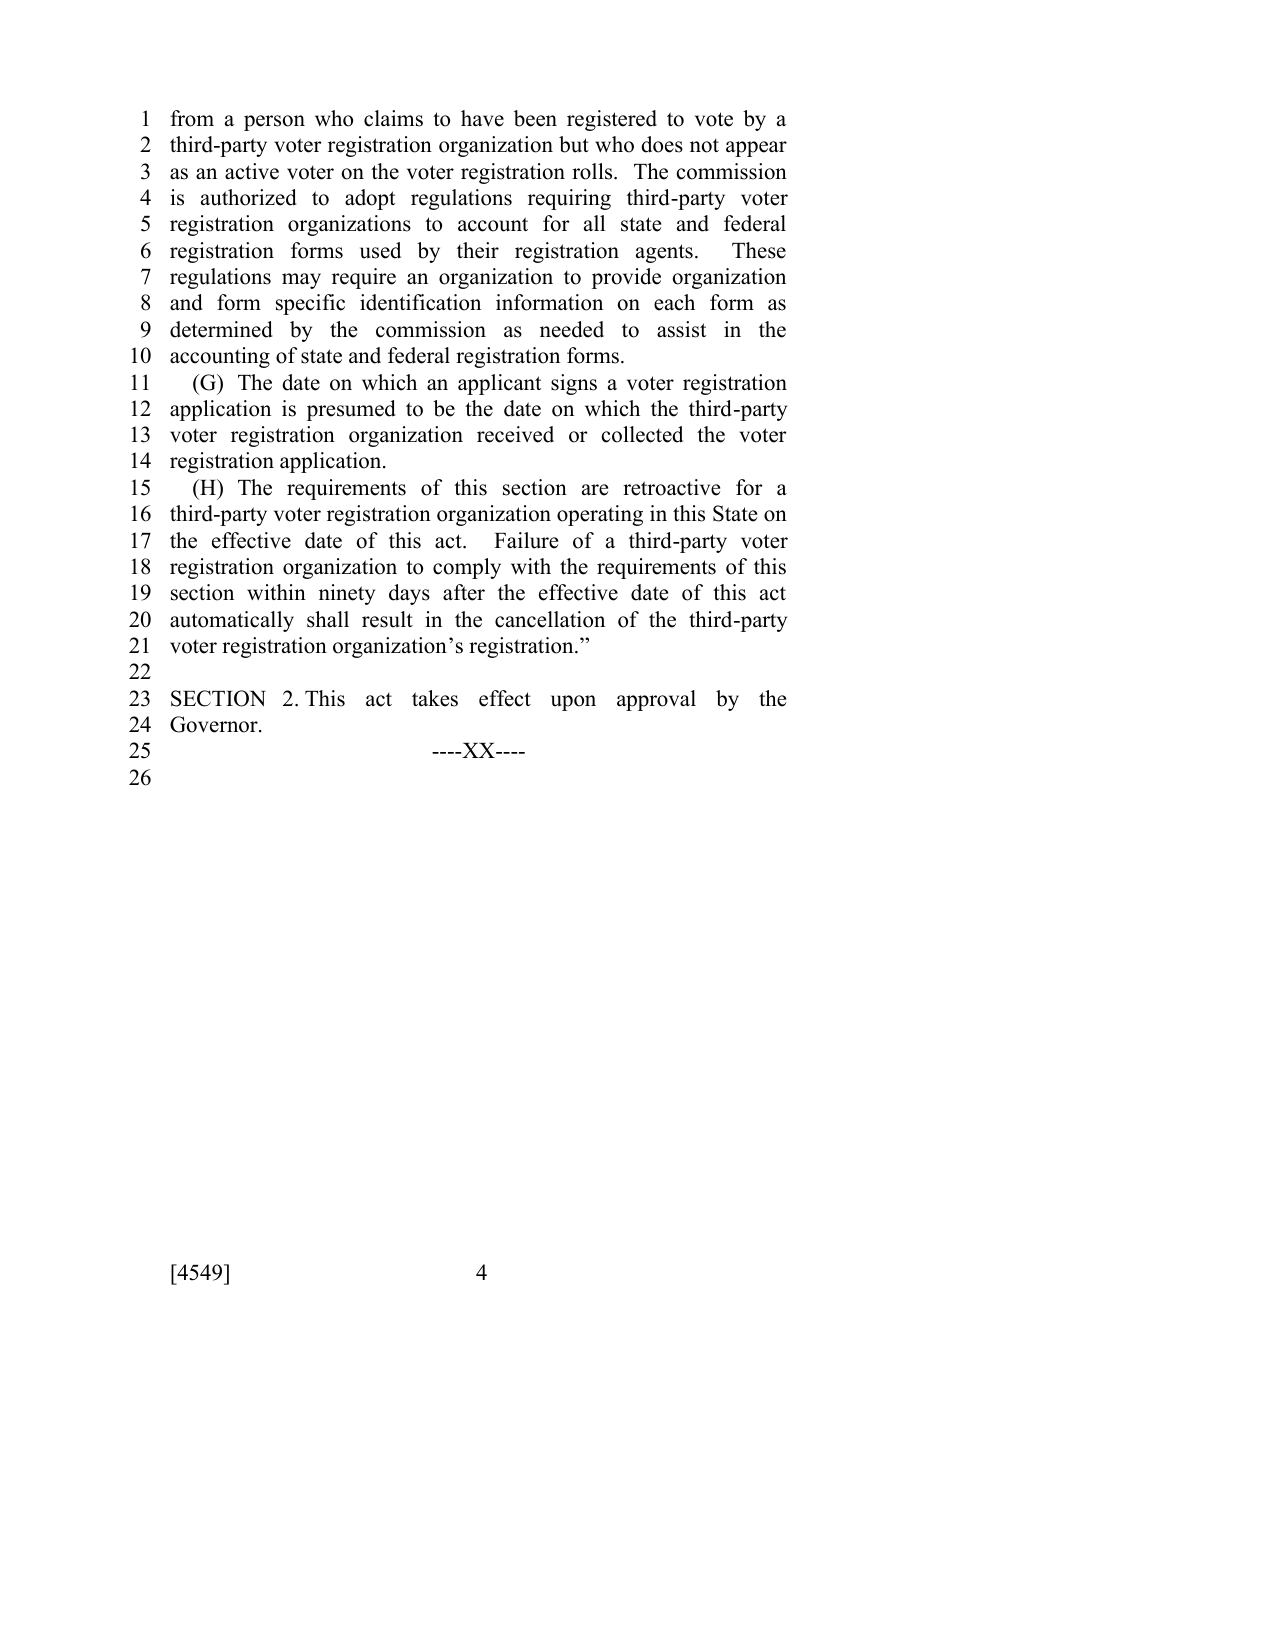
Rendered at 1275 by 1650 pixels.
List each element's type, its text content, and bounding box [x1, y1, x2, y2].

text (H) The requirements of this section are retroactive for a third-party voter registration organization operating in this State on the effective date of this act. Failure of a third-party voter registration organization to comply with the requirements of this section within ninety days after the effective date of this act automatically shall result in the cancellation of the third-party voter registration organization’s registration.” [169, 474, 787, 658]
text ----XX---- [169, 737, 787, 764]
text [169, 105, 787, 368]
text SECTION 2. This act takes effect upon approval by the Governor. [169, 685, 787, 737]
text (G) The date on which an applicant signs a voter registration application is presumed to be the date on which the third-party voter registration organization received or collected the voter registration application. [169, 368, 787, 474]
